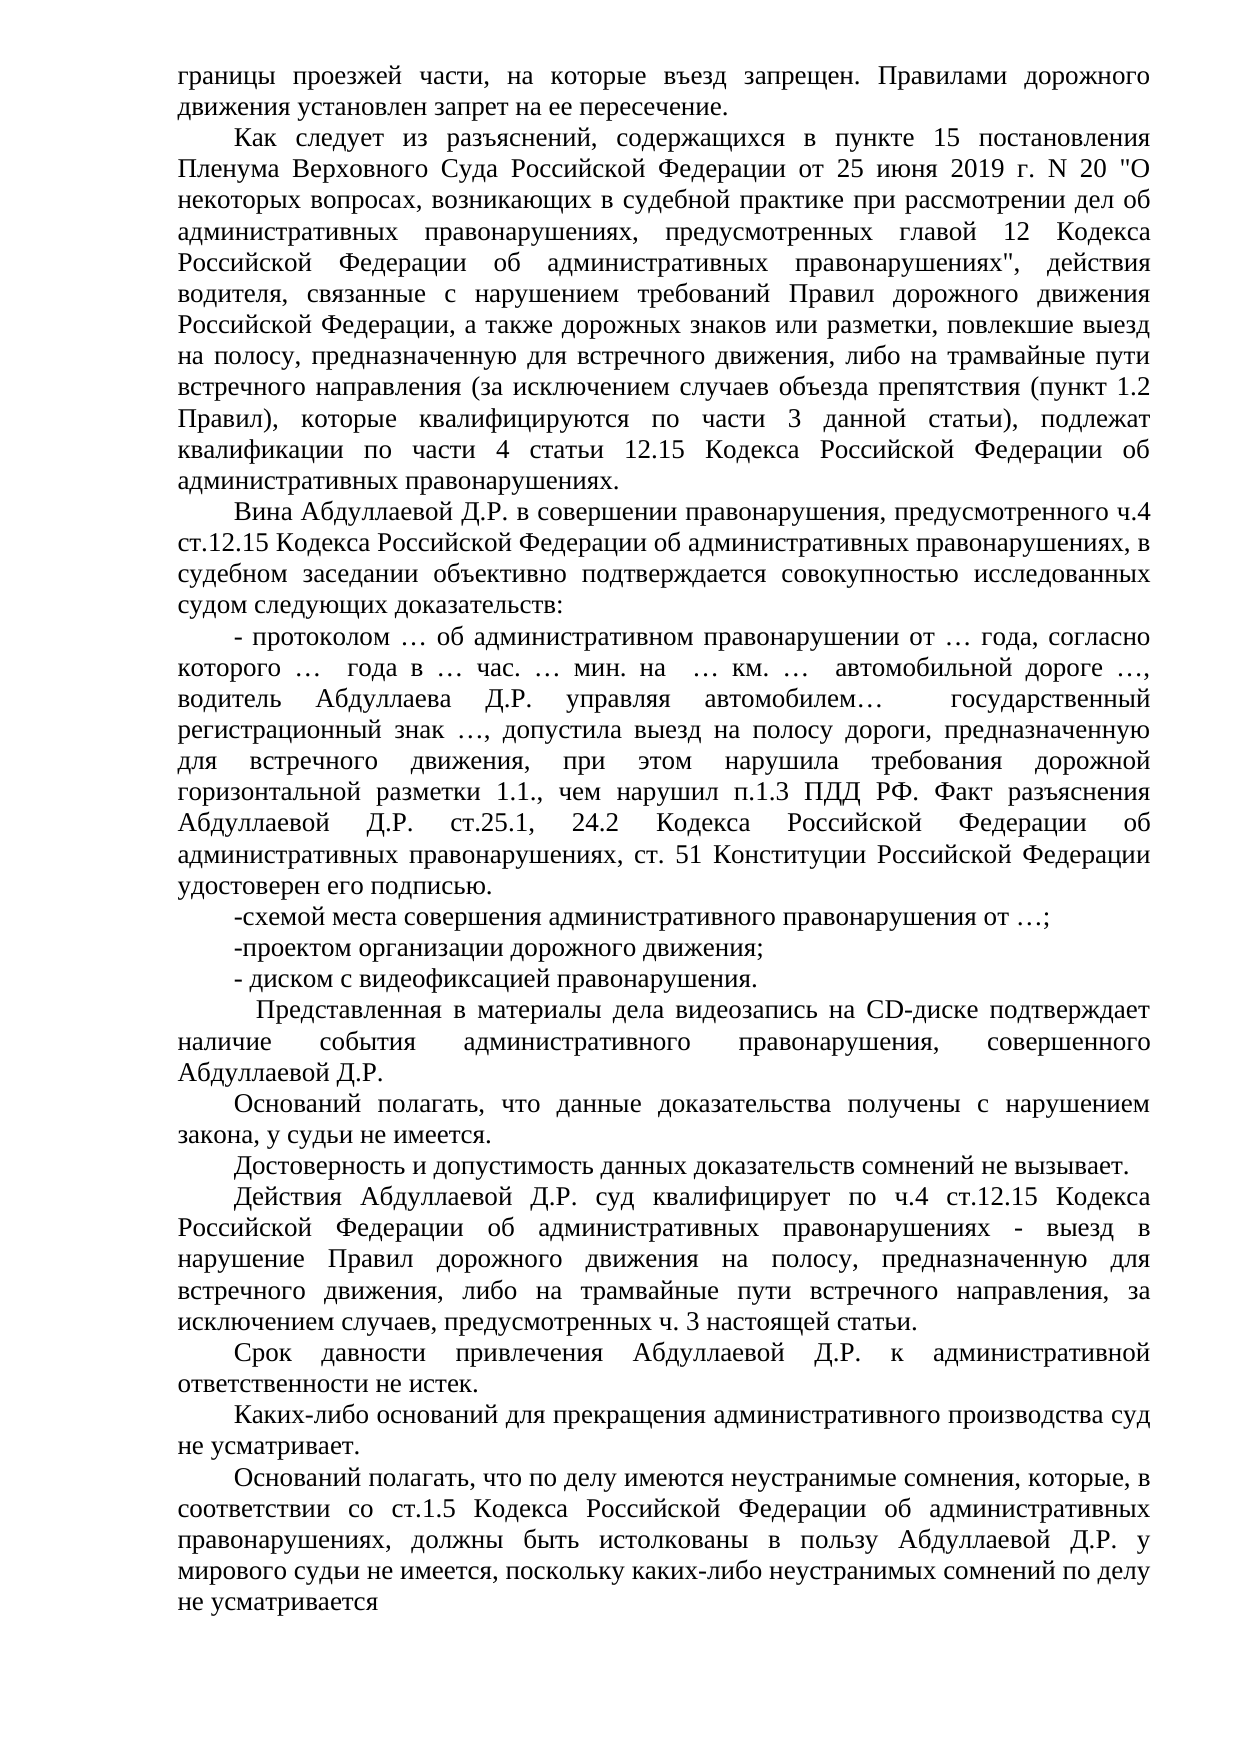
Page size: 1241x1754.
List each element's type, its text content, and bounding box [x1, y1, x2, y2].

text -схемой места совершения административного правонарушения от …; [177, 900, 1152, 931]
text Оснований полагать, что по делу имеются неустранимые сомнения, которые, в соответствии со ст.1.5 Кодекса Российской Федерации об административных правонарушениях, должны быть истолкованы в пользу Абдуллаевой Д.Р. у мирового судьи не имеется, поскольку каких-либо неустранимых сомнений по делу не усматривается [177, 1461, 1152, 1616]
text Каких-либо оснований для прекращения административного производства суд не усматривает. [177, 1398, 1152, 1461]
text Срок давности привлечения Абдуллаевой Д.Р. к административной ответственности не истек. [177, 1336, 1152, 1398]
text Представленная в материалы дела видеозапись на CD-диске подтверждает наличие события административного правонарушения, совершенного Абдуллаевой Д.Р. [177, 993, 1152, 1087]
text Действия Абдуллаевой Д.Р. суд квалифицирует по ч.4 ст.12.15 Кодекса Российской Федерации об административных правонарушениях - выезд в нарушение Правил дорожного движения на полосу, предназначенную для встречного движения, либо на трамвайные пути встречного направления, за исключением случаев, предусмотренных ч. 3 настоящей статьи. [177, 1180, 1152, 1336]
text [177, 59, 1152, 121]
text -проектом организации дорожного движения; [177, 931, 1152, 962]
text - диском с видеофиксацией правонарушения. [177, 962, 1152, 993]
text - протоколом … об административном правонарушении от … года, согласно которого … года в … час. … мин. на … км. … автомобильной дороге …, водитель Абдуллаева Д.Р. управляя автомобилем… государственный регистрационный знак …, допустила выезд на полосу дороги, предназначенную для встречного движения, при этом нарушила требования дорожной горизонтальной разметки 1.1., чем нарушил п.1.3 ПДД РФ. Факт разъяснения Абдуллаевой Д.Р. ст.25.1, 24.2 Кодекса Российской Федерации об административных правонарушениях, ст. 51 Конституции Российской Федерации удостоверен его подписью. [177, 620, 1152, 900]
text Вина Абдуллаевой Д.Р. в совершении правонарушения, предусмотренного ч.4 ст.12.15 Кодекса Российской Федерации об административных правонарушениях, в судебном заседании объективно подтверждается совокупностью исследованных судом следующих доказательств: [177, 495, 1152, 620]
text Достоверность и допустимость данных доказательств сомнений не вызывает. [177, 1149, 1152, 1180]
text Оснований полагать, что данные доказательства получены с нарушением закона, у судьи не имеется. [177, 1087, 1152, 1149]
text Как следует из разъяснений, содержащихся в пункте 15 постановления Пленума Верховного Суда Российской Федерации от 25 июня 2019 г. N 20 "О некоторых вопросах, возникающих в судебной практике при рассмотрении дел об административных правонарушениях, предусмотренных главой 12 Кодекса Российской Федерации об административных правонарушениях", действия водителя, связанные с нарушением требований Правил дорожного движения Российской Федерации, а также дорожных знаков или разметки, повлекшие выезд на полосу, предназначенную для встречного движения, либо на трамвайные пути встречного направления (за исключением случаев объезда препятствия (пункт 1.2 Правил), которые квалифицируются по части 3 данной статьи), подлежат квалификации по части 4 статьи 12.15 Кодекса Российской Федерации об административных правонарушениях. [177, 121, 1152, 495]
